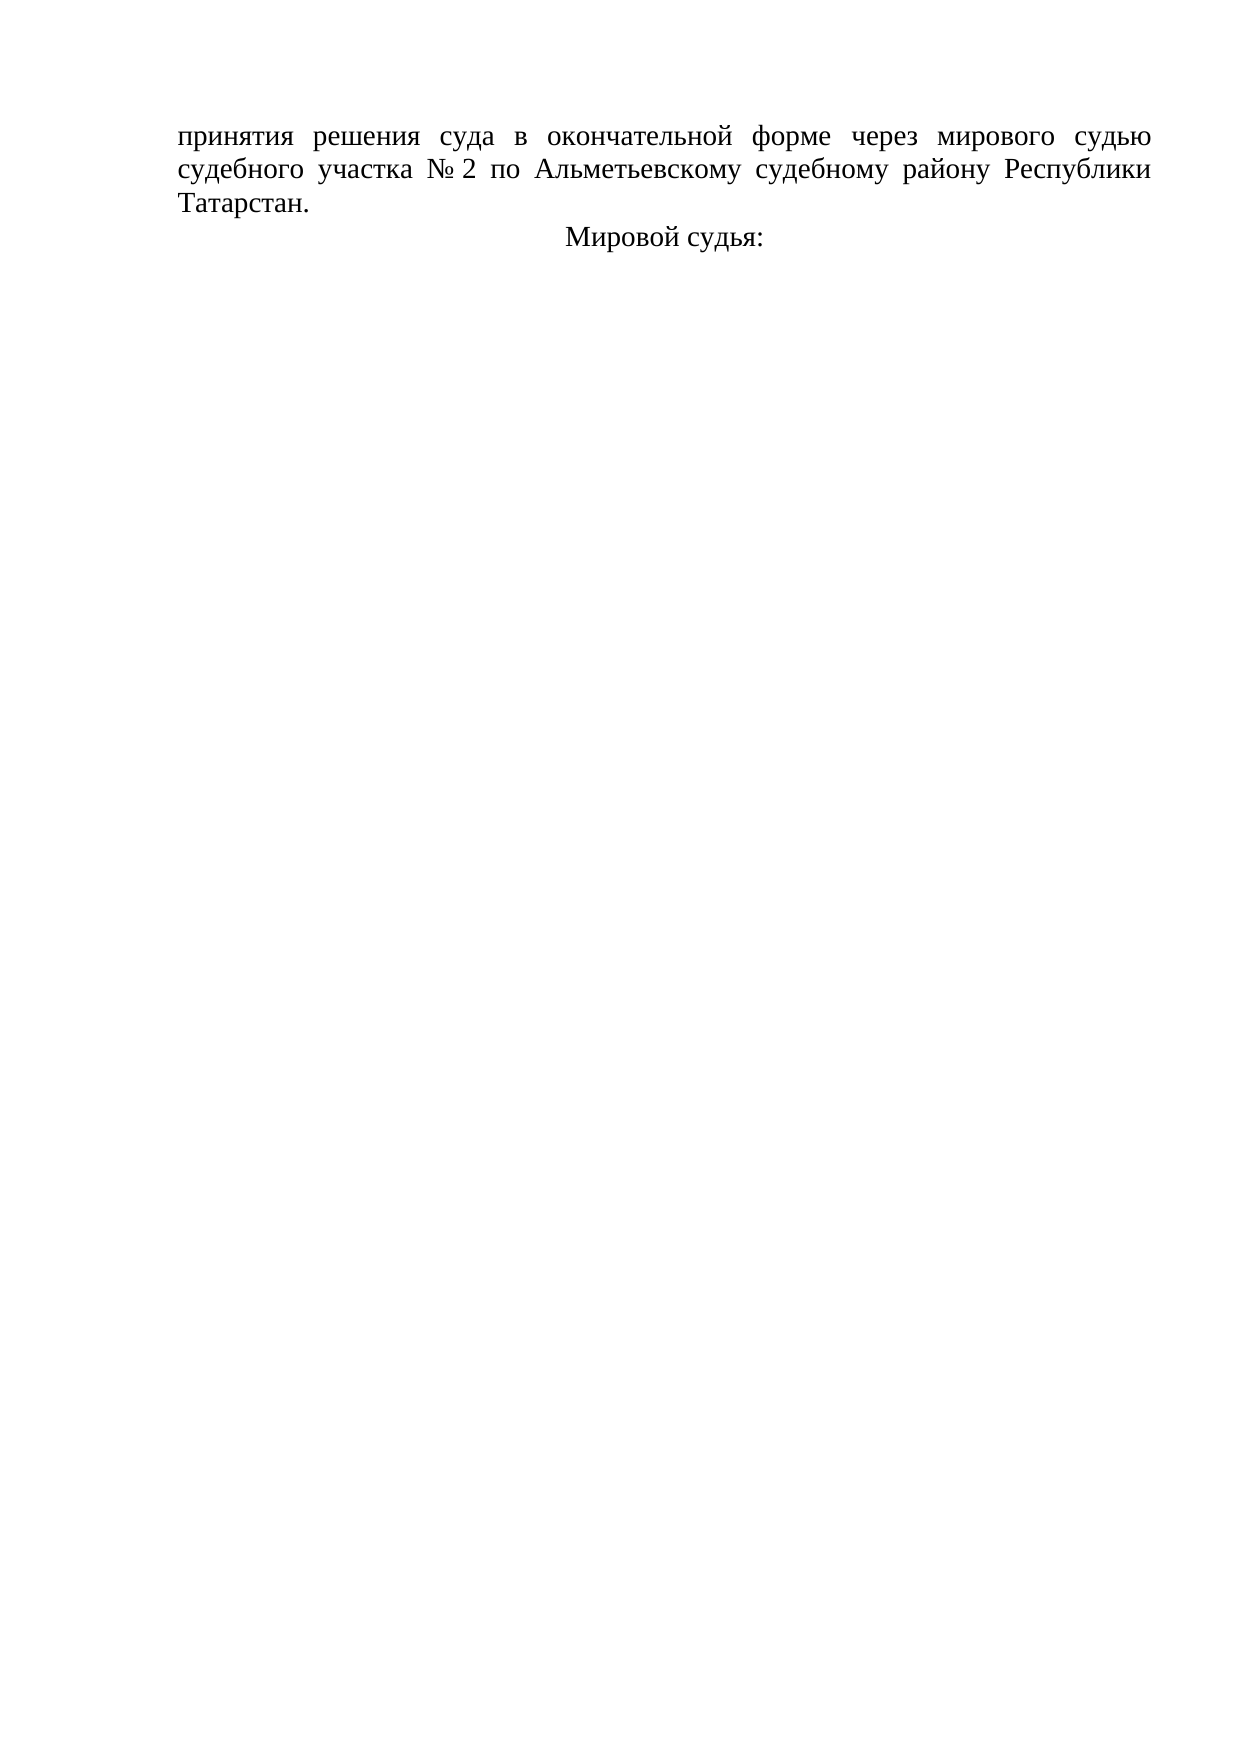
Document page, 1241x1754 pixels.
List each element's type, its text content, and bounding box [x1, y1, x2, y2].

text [177, 118, 1152, 219]
text Мировой судья: [177, 219, 1152, 252]
